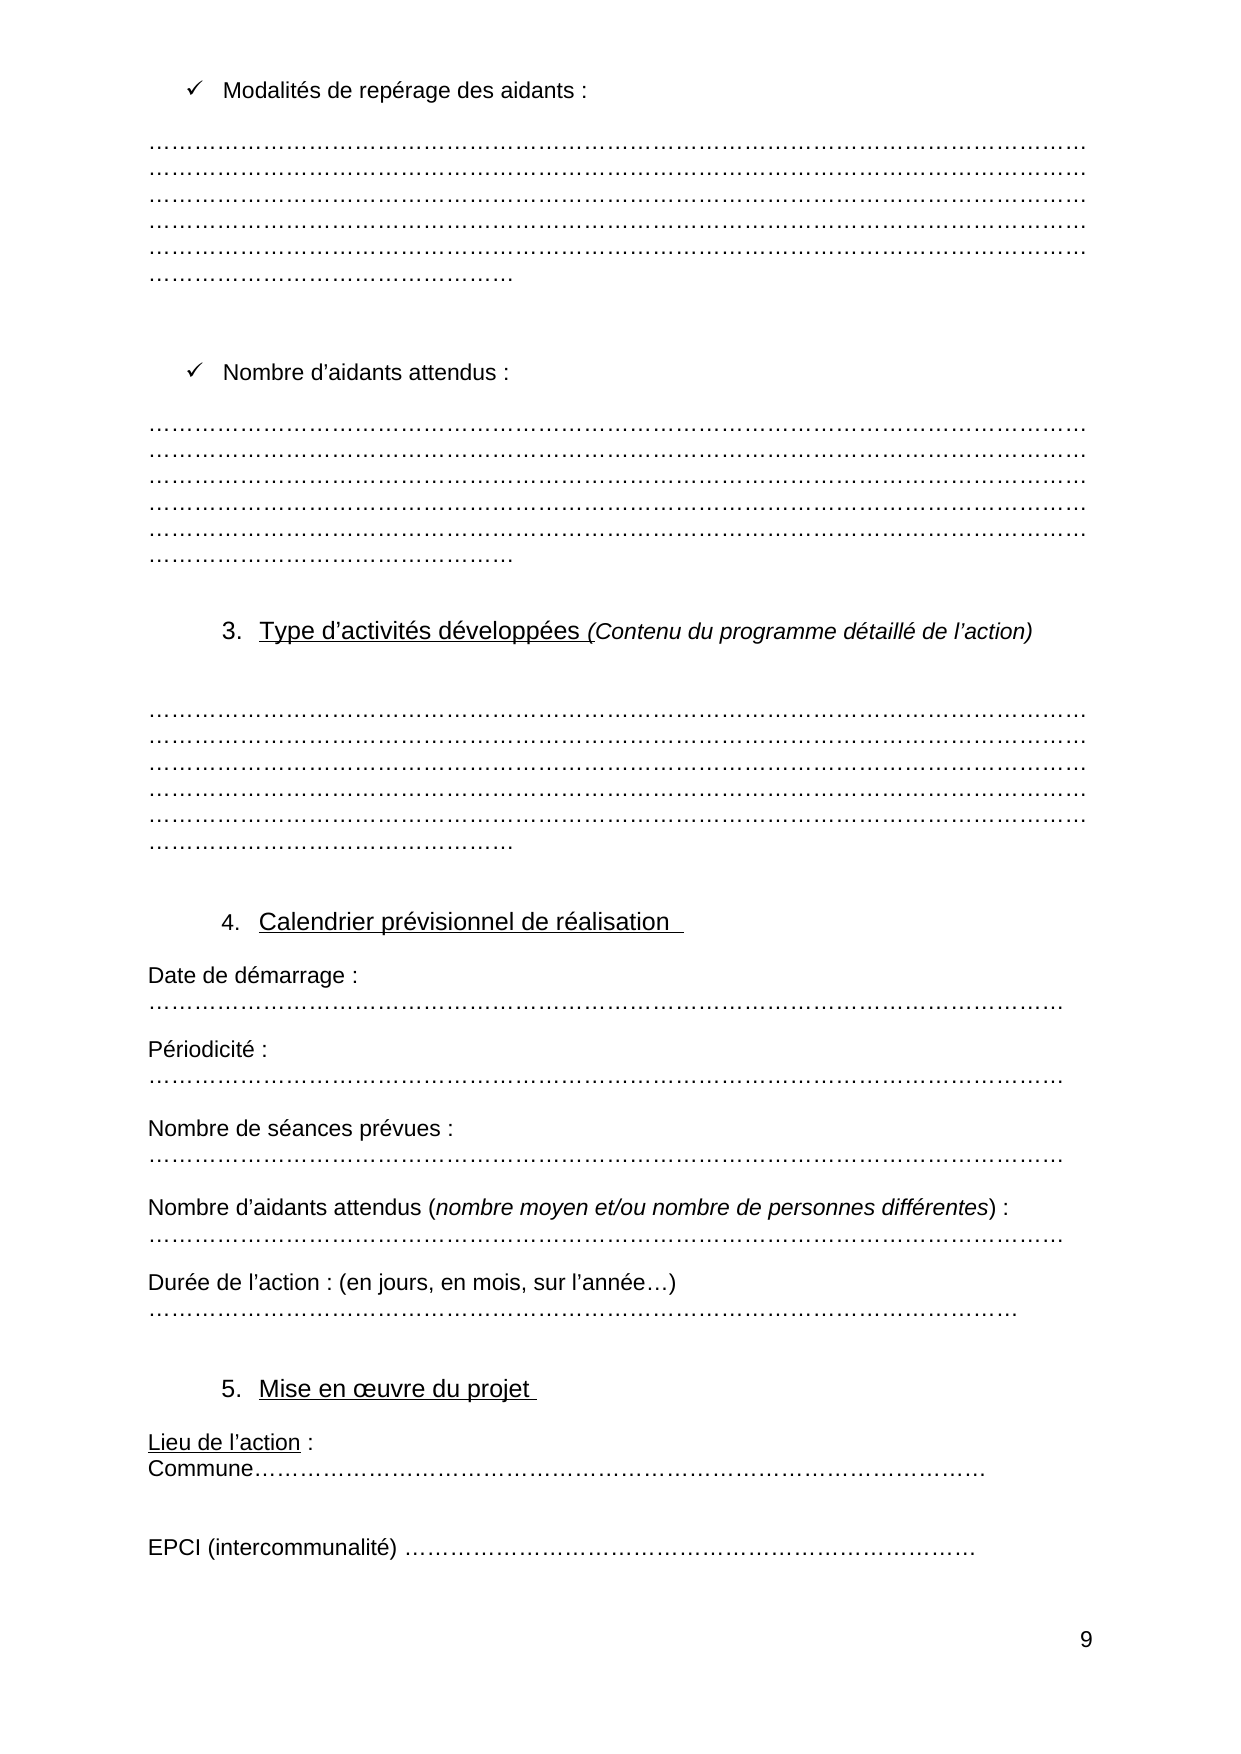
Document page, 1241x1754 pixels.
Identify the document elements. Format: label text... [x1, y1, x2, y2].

list Calendrier prévisionnel de réalisation [221, 907, 1092, 935]
text Commune…………………………………………………………………………………… [148, 1455, 1092, 1482]
text EPCI (intercommunalité) ………………………………………………………………… [148, 1534, 1092, 1561]
list Nombre d’aidants attendus : [185, 358, 1092, 385]
text ………………………………………………………………………………………………………… [148, 1141, 1092, 1168]
text Nombre de séances prévues : [148, 1115, 1092, 1141]
text Nombre d’aidants attendus (nombre moyen et/ou nombre de personnes différentes) : ………………………………………………………………………………………………………… [148, 1194, 1092, 1247]
text Durée de l’action : (en jours, en mois, sur l’année…) [148, 1268, 1092, 1295]
list Modalités de repérage des aidants : [185, 77, 1092, 103]
text Date de démarrage : ………………………………………………………………………………………………………… [148, 962, 1092, 1014]
text Périodicité : ………………………………………………………………………………………………………… [148, 1036, 1092, 1089]
text …………………………………………………………………………………………………… [148, 1295, 1092, 1321]
text Lieu de l’action : [148, 1429, 1092, 1455]
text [148, 128, 1092, 286]
list Type d’activités développées (Contenu du programme détaillé de l’action) [222, 616, 1092, 644]
list Mise en œuvre du projet [221, 1374, 1092, 1403]
